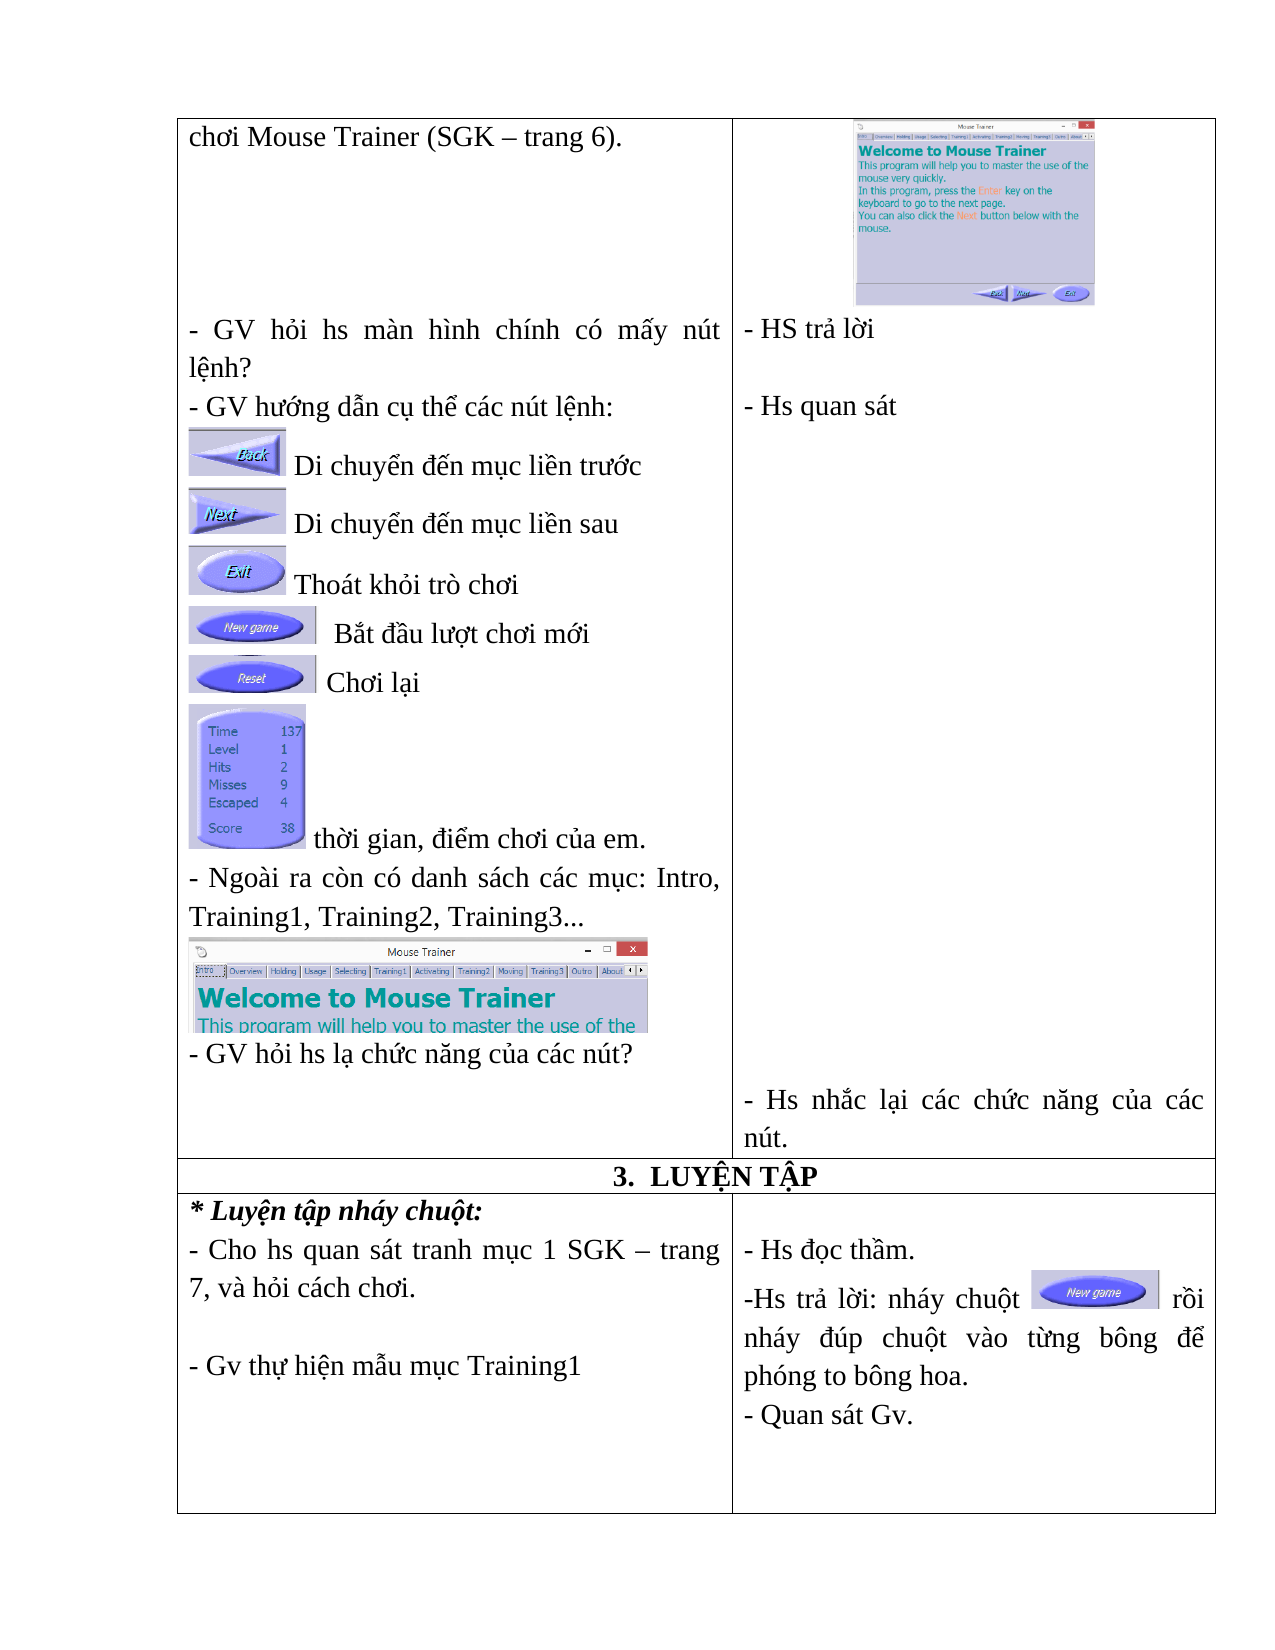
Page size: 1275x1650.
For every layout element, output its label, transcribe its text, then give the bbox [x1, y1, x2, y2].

picture [188, 427, 287, 476]
table_cell LUYỆN TẬP [178, 1159, 1215, 1192]
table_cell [733, 1194, 1215, 1512]
picture [853, 119, 1095, 307]
picture [188, 704, 306, 849]
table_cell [733, 119, 1215, 1158]
picture [188, 487, 287, 534]
picture [188, 655, 319, 693]
picture [1031, 1270, 1162, 1309]
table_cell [178, 119, 732, 1158]
picture [188, 937, 648, 1033]
picture [188, 545, 287, 595]
picture [188, 606, 319, 644]
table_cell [178, 1194, 732, 1512]
